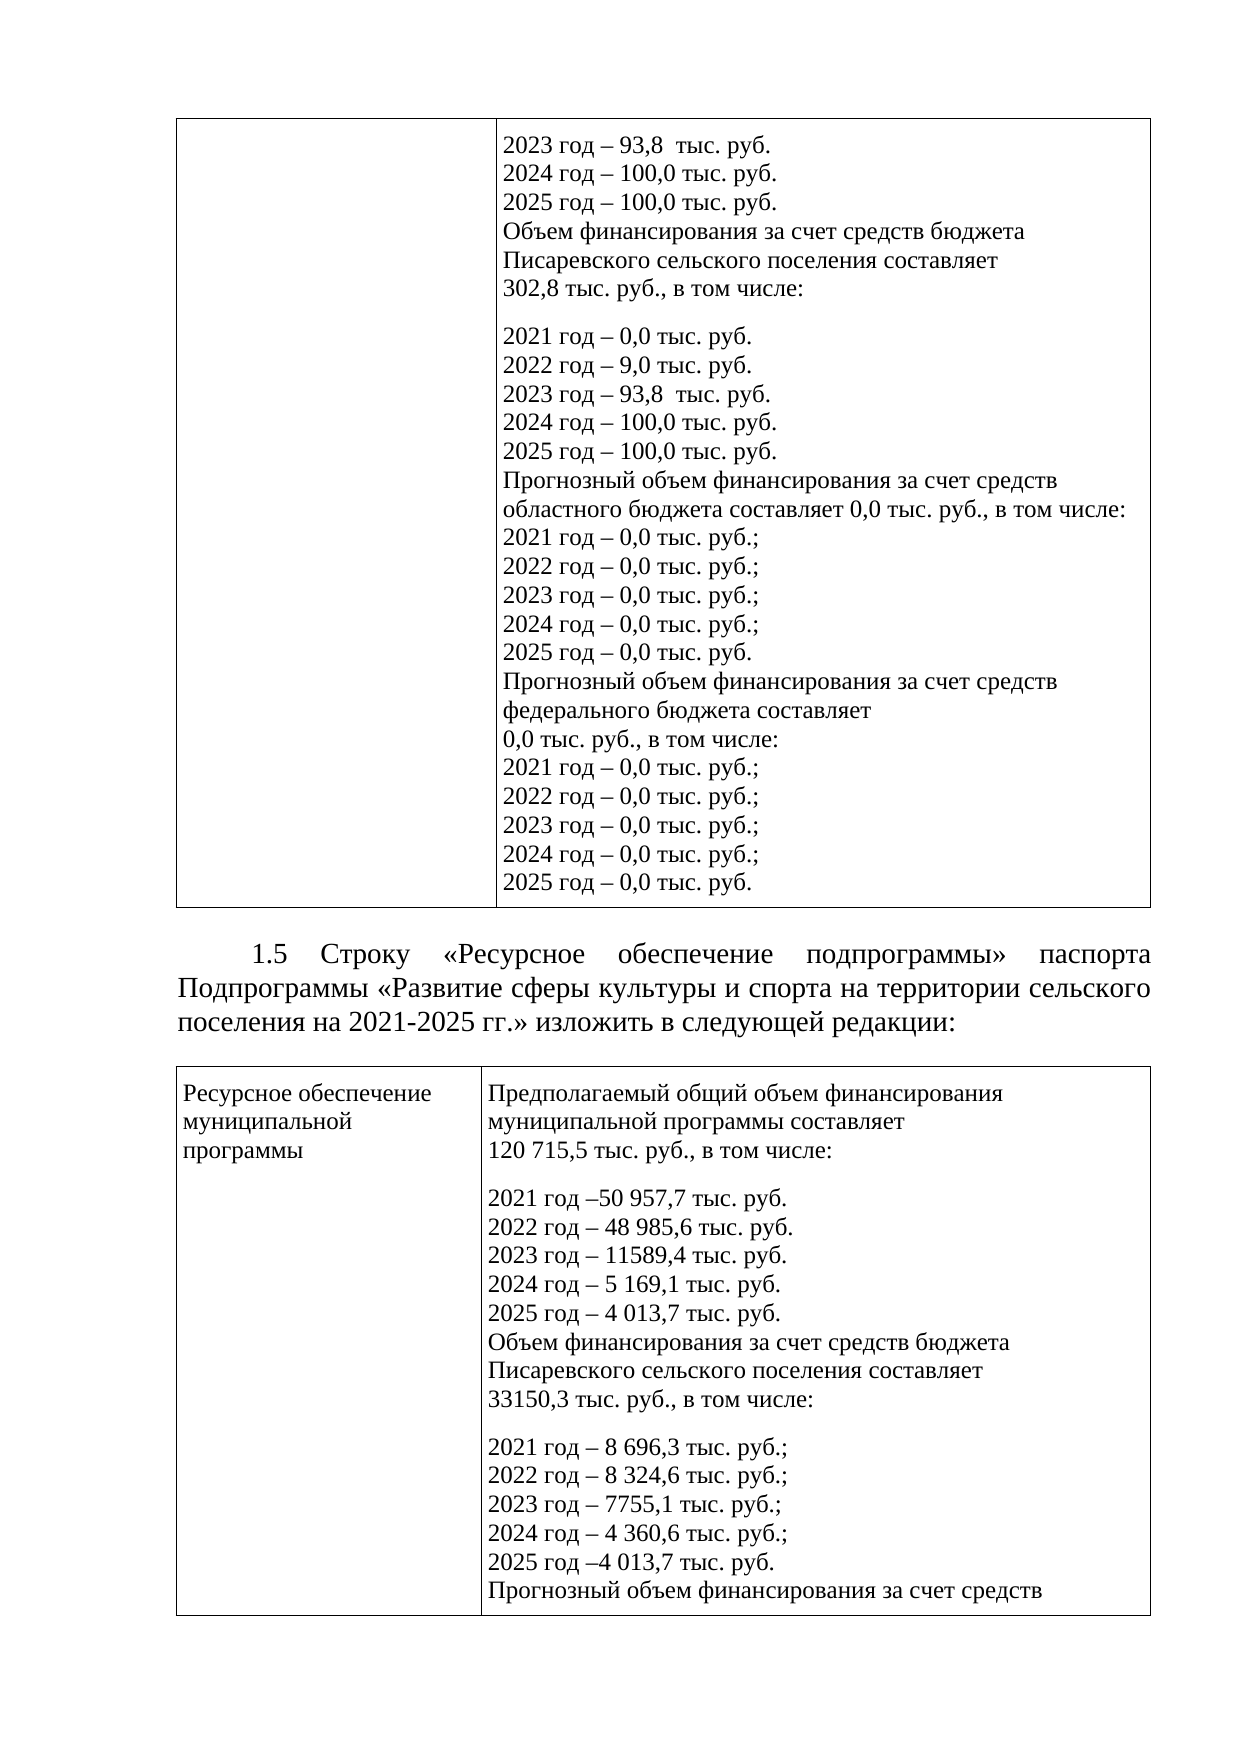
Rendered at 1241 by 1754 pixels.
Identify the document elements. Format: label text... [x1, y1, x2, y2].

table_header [497, 119, 1150, 907]
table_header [177, 119, 496, 907]
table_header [177, 1067, 481, 1615]
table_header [482, 1067, 1150, 1615]
text 1.5 Строку «Ресурсное обеспечение подпрограммы» паспорта Подпрограммы «Развитие сферы культуры и спорта на территории сельского поселения на 2021-2025 гг.» изложить в следующей редакции: [177, 937, 1152, 1037]
